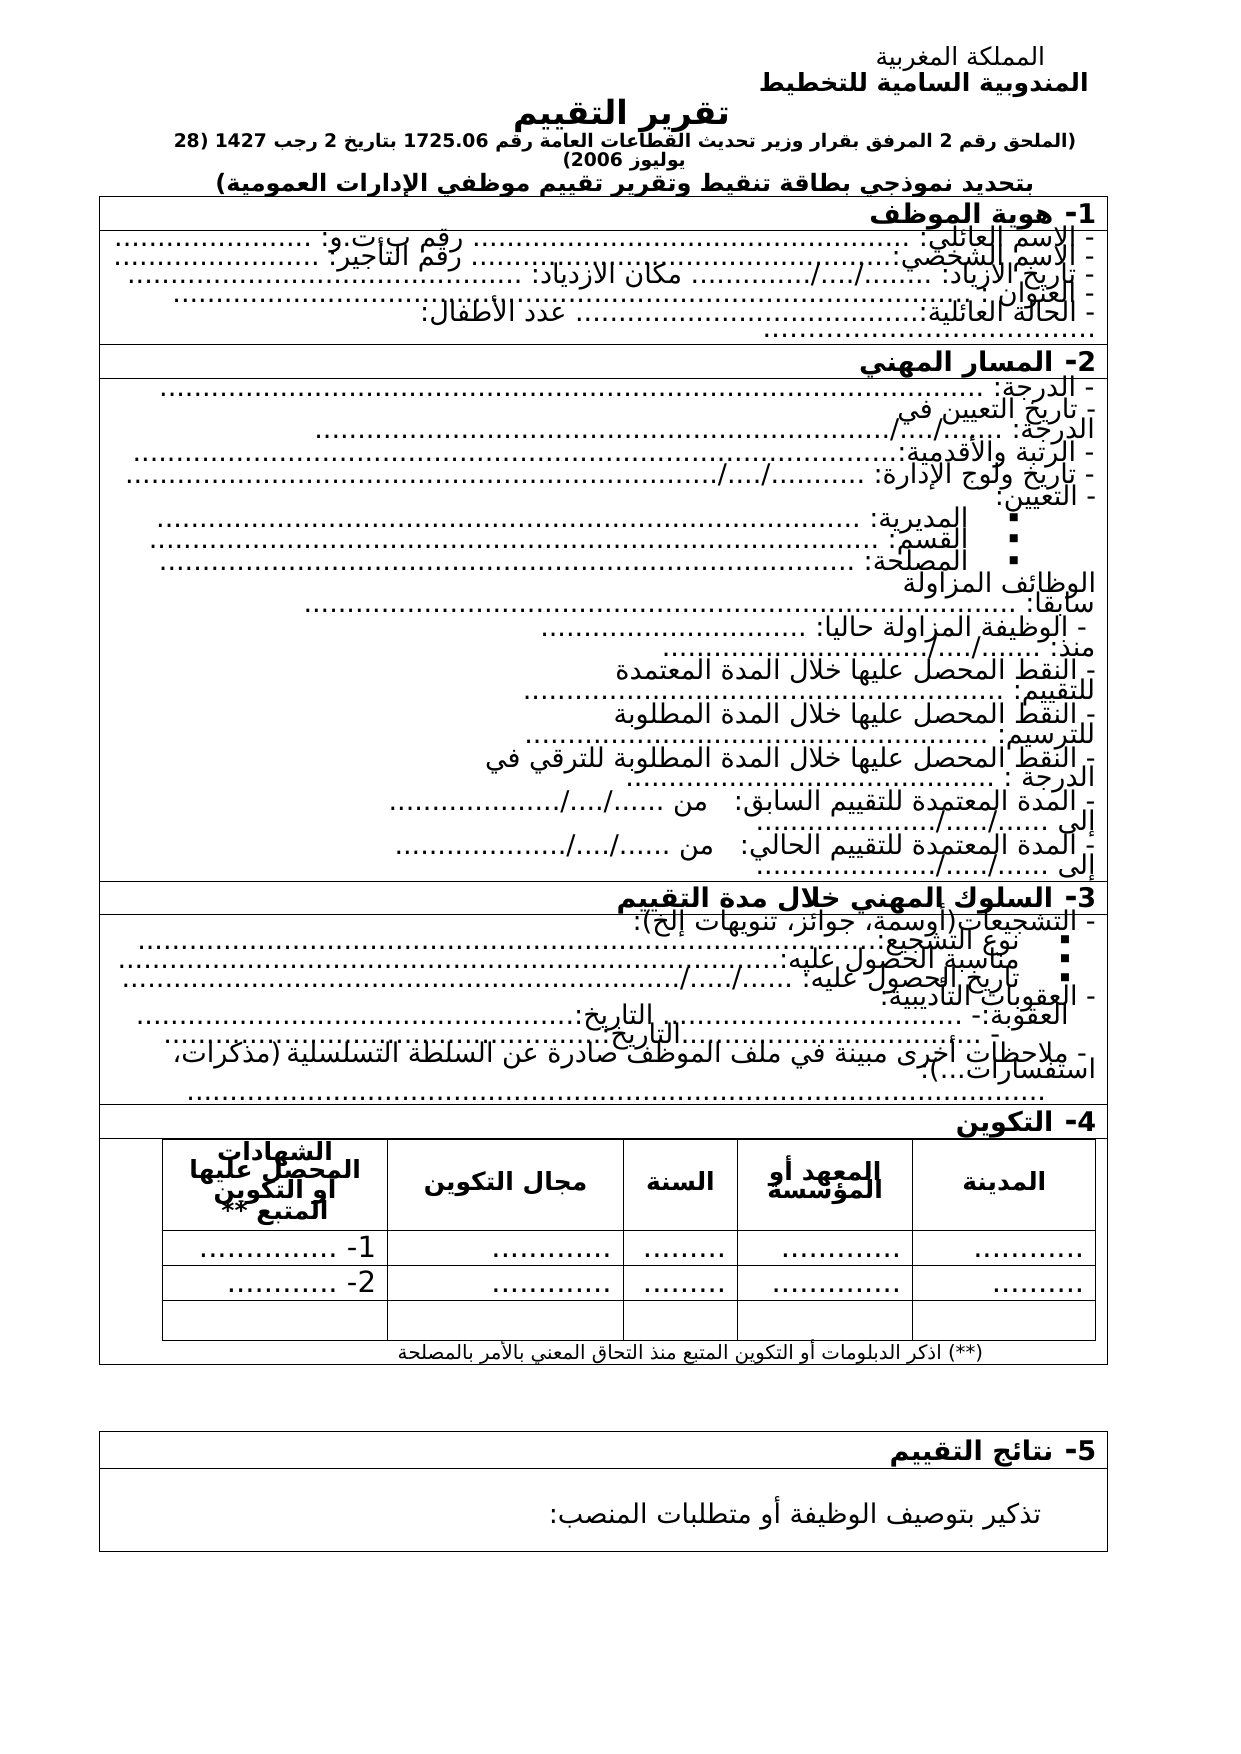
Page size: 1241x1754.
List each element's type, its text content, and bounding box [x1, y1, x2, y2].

text (الملحق رقم 2 المرفق بقرار وزير تحديث القطاعات العامة رقم 1725.06 بتاريخ 2 رجب 1427 (28 يوليوز 2006) [148, 132, 1102, 171]
table_header 1- هوية الموظف [100, 197, 1107, 230]
table_cell 2- المسار المهني [100, 345, 1107, 378]
text المملكة المغربية [148, 44, 1089, 71]
text بتحديد نموذجي بطاقة تنقيط وتقرير تقييم موظفي الإدارات العمومية) [148, 171, 1102, 196]
table_header 5- نتائج التقييم [100, 1432, 1107, 1468]
table_cell - التشجيعات(أوسمة، جوائز، تنويهات إلخ): نوع التشجيع:...................................................................................... مناسبة الحصول عليه:............................................................................. تاريخ الحصول عليه: ....../...../................................................................. - العقوبات التأديبية: العقوبة:- ................................... التاريخ:................................................... - ...................................التاريخ:................................................... - ملاحظات أخرى مبينة في ملف الموظف صادرة عن السلطة التسلسلية (مذكرات، استفسارات...): .................................................................................................... [100, 915, 1107, 1104]
text المندوبية السامية للتخطيط [148, 71, 1089, 97]
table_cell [100, 1469, 1107, 1551]
table_cell 4- التكوين [100, 1105, 1107, 1138]
table_cell - الاسم العائلي: ................................................... رقم ب.ت.و: ....................... - الاسم الشخصي:................................................. رقم التأجير: ........................ - تاريخ الازياد: ......../..../.............. مكان الازدياد: .............................................. - العنوان : ............................................................................................. - الحالة العائلية:........................................ عدد الأطفال: ………………………………. [100, 231, 1107, 344]
table_cell (**) اذكر الدبلومات أو التكوين المتبع منذ التحاق المعني بالأمر بالمصلحة [100, 1139, 1107, 1364]
table_cell - الدرجة: ................................................................................................ - تاريخ التعيين في الدرجة: ......./..../................................................................... - الرتبة والأقدمية:......................................................................................... - تاريخ ولوج الإدارة: .........../..../..................................................................... - التعيين: المديرية: .................................................................................. القسم: ..................................................................................... المصلحة: ................................................................................. الوظائف المزاولة سابقا: ................................................................................... - الوظيفة المزاولة حاليا: ............................... منذ: ......./..../............................... - النقط المحصل عليها خلال المدة المعتمدة للتقييم: ........................................................ - النقط المحصل عليها خلال المدة المطلوبة للترسيم: ...................................................... - النقط المحصل عليها خلال المدة المطلوبة للترقي في الدرجة : ........................................... - المدة المعتمدة للتقييم السابق: من ....../..../.................... إلى ....../...../..................... - المدة المعتمدة للتقييم الحالي: من ....../..../.................... إلى ....../...../..................... [100, 379, 1107, 881]
text تقرير التقييم [148, 97, 1089, 132]
table_cell 3- السلوك المهني خلال مدة التقييم [100, 882, 1107, 914]
